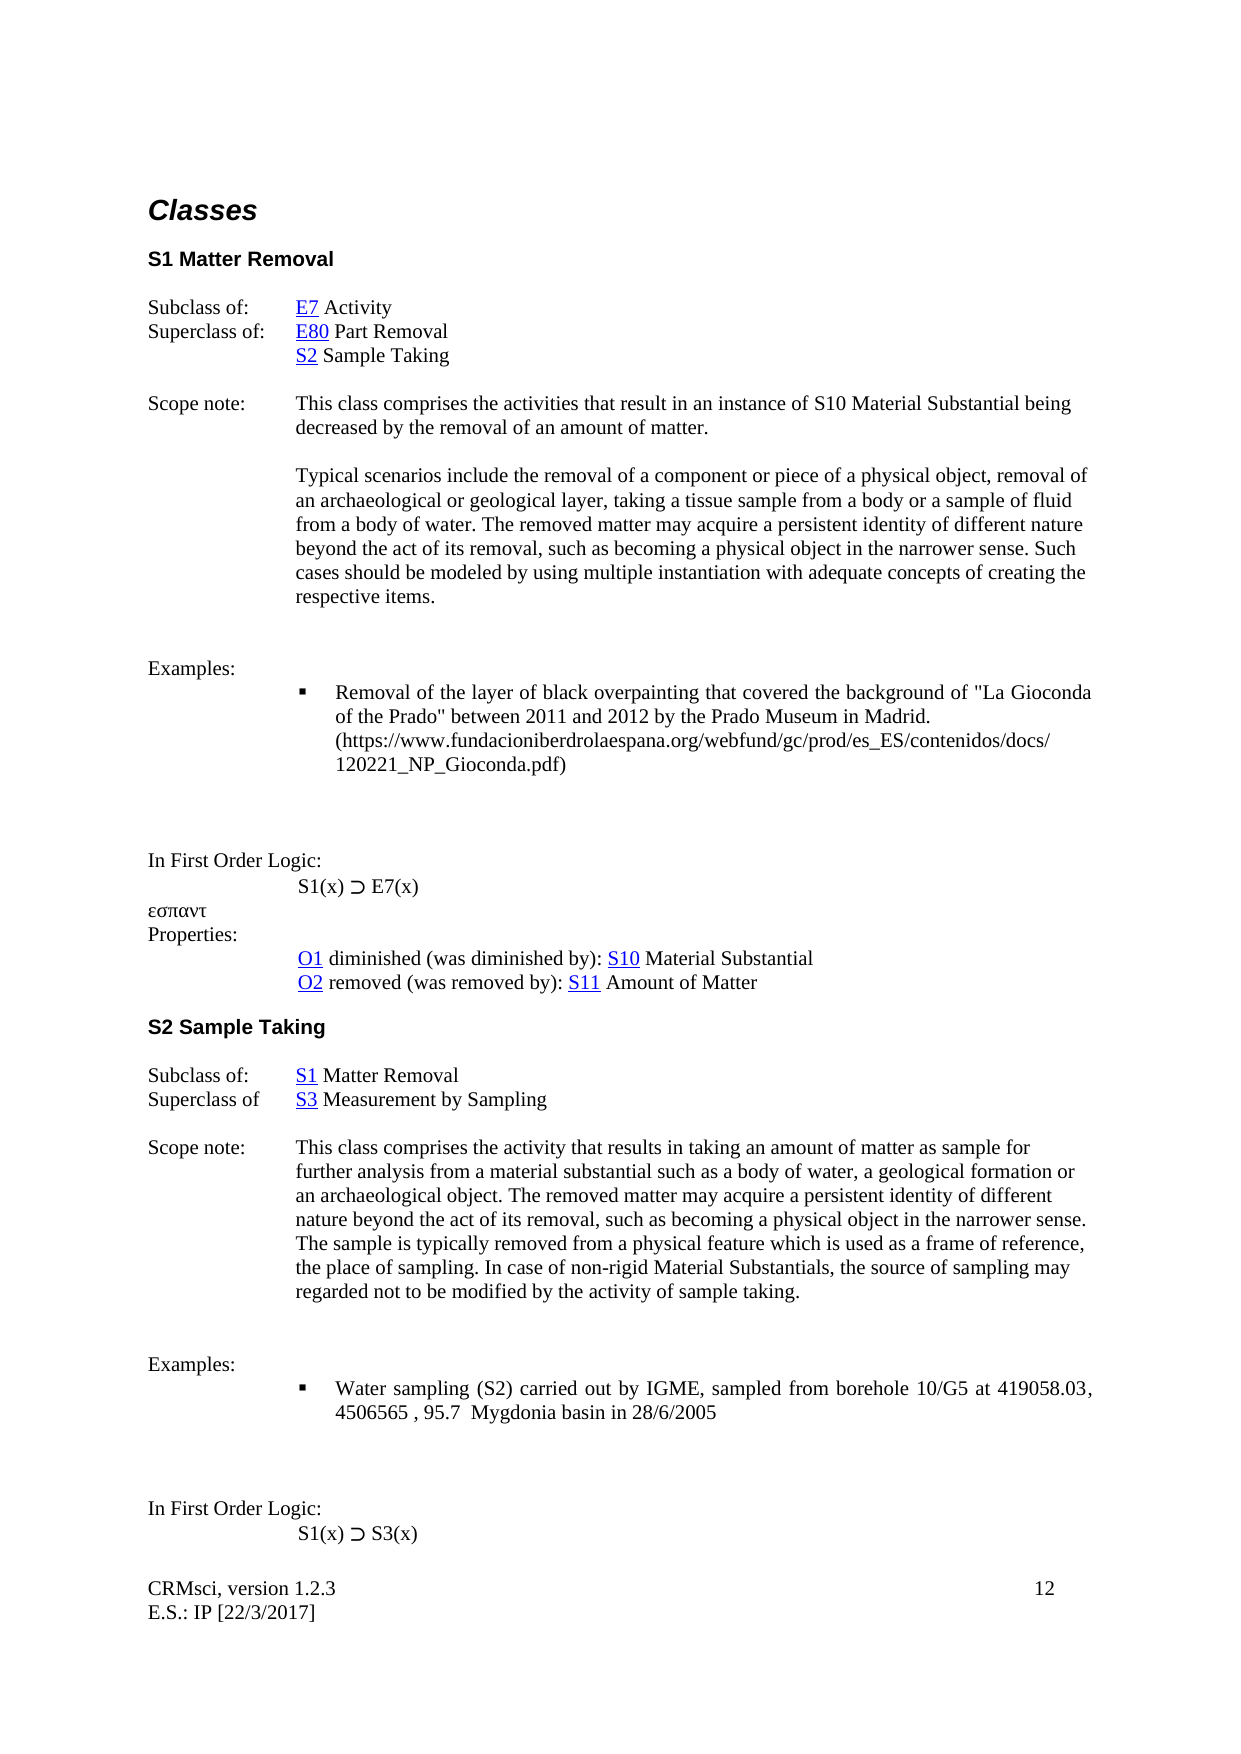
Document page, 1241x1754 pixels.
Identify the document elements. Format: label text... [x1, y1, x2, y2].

text In First Order Logic: [148, 848, 1092, 872]
text S1(x) ⊃ E7(x) [148, 872, 1092, 898]
text Scope note: This class comprises the activity that results in taking an amount of matter as sample for further analysis from a material substantial such as a body of water, a geological formation or an archaeological object. The removed matter may acquire a persistent identity of different nature beyond the act of its removal, such as becoming a physical object in the narrower sense. The sample is typically removed from a physical feature which is used as a frame of reference, the place of sampling. In case of non-rigid Material Substantials, the source of sampling may regarded not to be modified by the activity of sample taking. [148, 1135, 1092, 1303]
subtitle Classes [148, 193, 1092, 226]
text Superclass of: E80 Part Removal [148, 319, 1092, 343]
text Subclass of: E7 Activity [148, 295, 1092, 319]
subtitle S2 Sample Taking [148, 1015, 1092, 1039]
text Properties: [148, 922, 1092, 946]
text O2 removed (was removed by): S11 Amount of Matter [298, 970, 1092, 994]
subtitle S1 Matter Removal [148, 247, 1092, 271]
text S1(x) ⊃ S3(x) [148, 1520, 1092, 1545]
text O1 diminished (was diminished by): S10 Material Substantial [298, 946, 1092, 970]
text In First Order Logic: [148, 1472, 1092, 1520]
text S2 Sample Taking [148, 343, 1092, 367]
text Superclass of S3 Measurement by Sampling [148, 1087, 1092, 1111]
text Subclass of: S1 Matter Removal [148, 1063, 1092, 1087]
text Scope note: This class comprises the activities that result in an instance of S10 Material Substantial being decreased by the removal of an amount of matter. [148, 391, 1092, 439]
text Typical scenarios include the removal of a component or piece of a physical object, removal of an archaeological or geological layer, taking a tissue sample from a body or a sample of fluid from a body of water. The removed matter may acquire a persistent identity of different nature beyond the act of its removal, such as becoming a physical object in the narrower sense. Such cases should be modeled by using multiple instantiation with adequate concepts of creating the respective items. [295, 463, 1092, 608]
